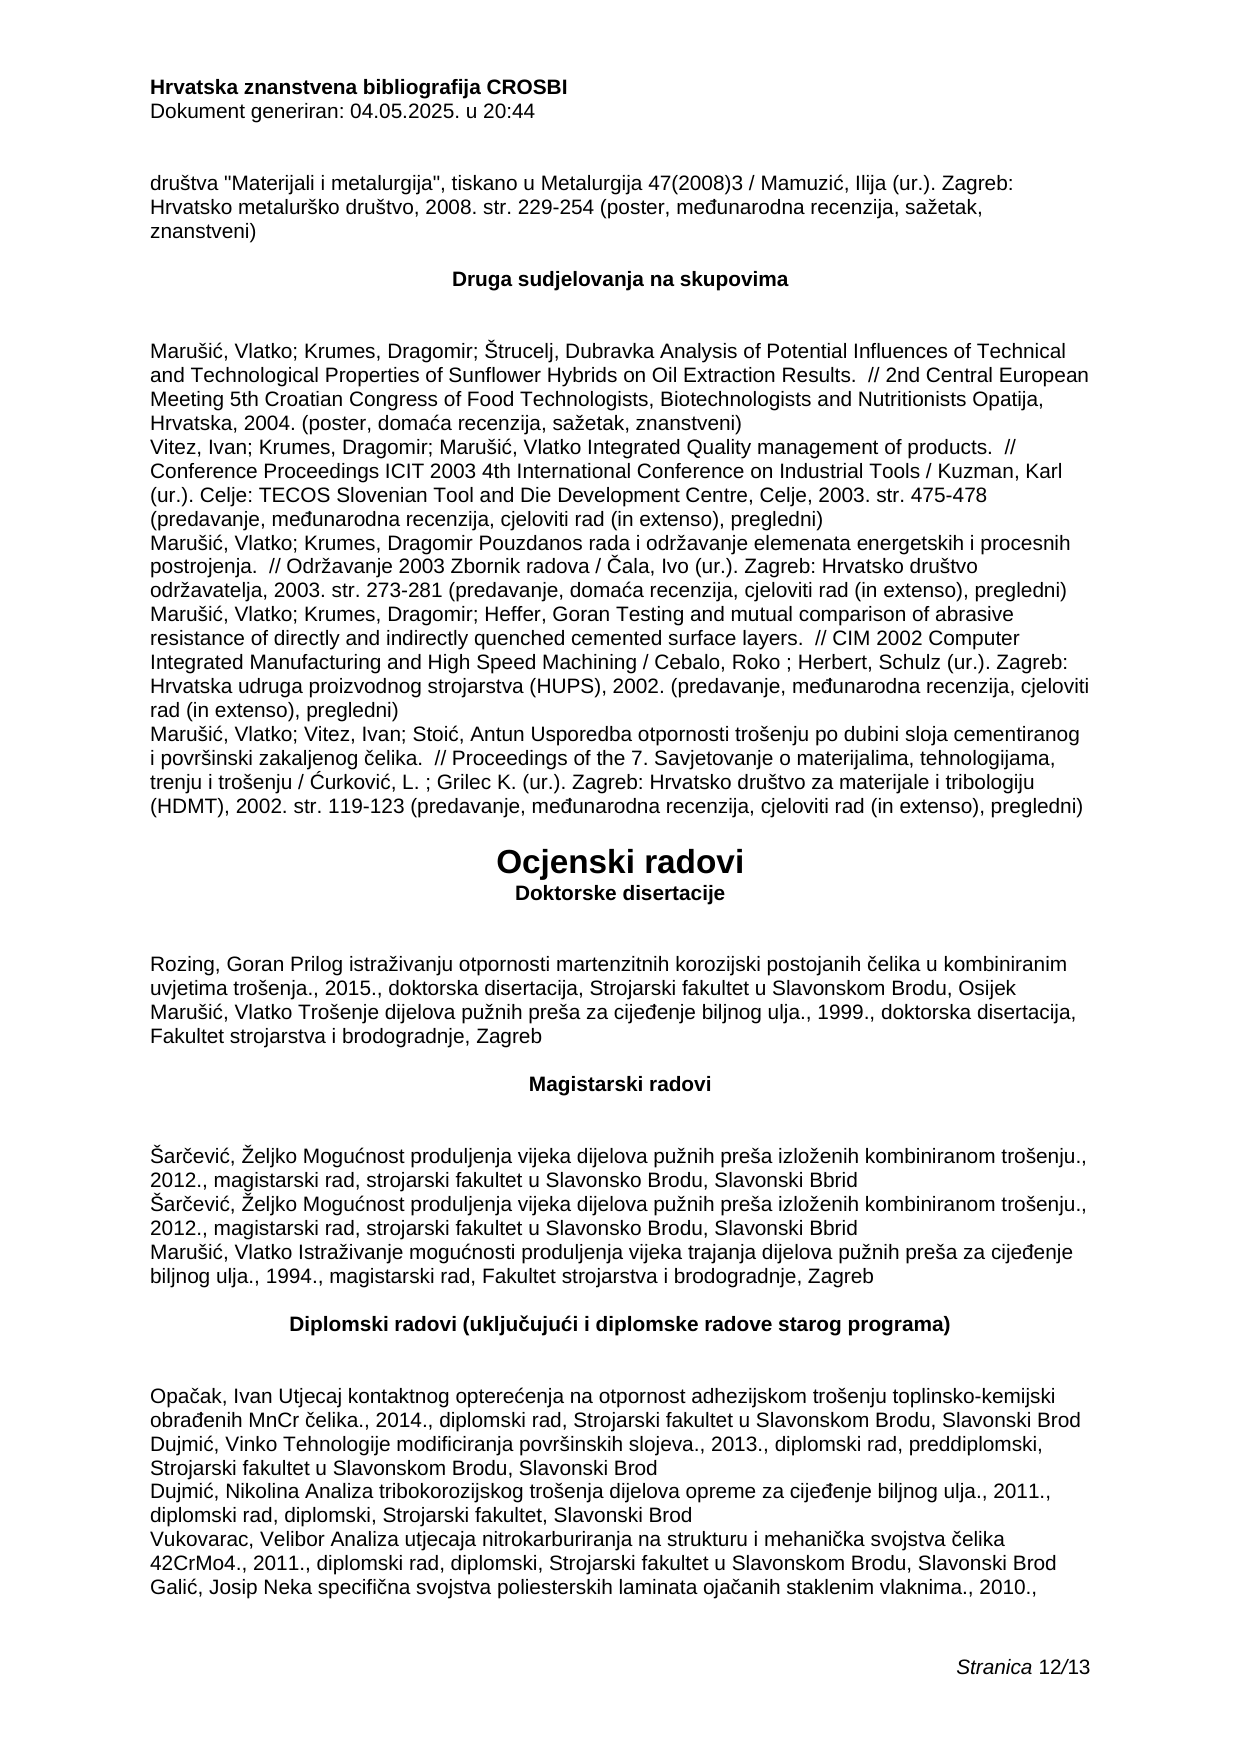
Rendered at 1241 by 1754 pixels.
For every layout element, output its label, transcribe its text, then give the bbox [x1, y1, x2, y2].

text Marušić, Vlatko; Krumes, Dragomir; Štrucelj, Dubravka [150, 339, 1090, 434]
text Vitez, Ivan; Krumes, Dragomir; Marušić, Vlatko [150, 434, 1090, 530]
text Opačak, Ivan [150, 1383, 1090, 1431]
text Marušić, Vlatko; Vitez, Ivan; Stoić, Antun [150, 722, 1090, 818]
text Dujmić, Vinko [150, 1431, 1090, 1479]
subtitle Doktorske disertacije [150, 880, 1090, 904]
subtitle Druga sudjelovanja na skupovima [150, 267, 1090, 291]
text Šarčević, Željko [150, 1144, 1090, 1192]
text Dujmić, Nikolina [150, 1479, 1090, 1527]
text Marušić, Vlatko [150, 1000, 1090, 1048]
subtitle Diplomski radovi (uključujući i diplomske radove starog programa) [150, 1312, 1090, 1336]
subtitle Ocjenski radovi [150, 842, 1090, 880]
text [150, 171, 1090, 243]
text Vukovarac, Velibor [150, 1527, 1090, 1575]
subtitle Magistarski radovi [150, 1072, 1090, 1096]
text Galić, Josip [150, 1575, 1090, 1599]
text Marušić, Vlatko; Krumes, Dragomir [150, 530, 1090, 602]
text Marušić, Vlatko; Krumes, Dragomir; Heffer, Goran [150, 602, 1090, 722]
text Šarčević, Željko [150, 1192, 1090, 1240]
text Marušić, Vlatko [150, 1240, 1090, 1288]
text Rozing, Goran [150, 952, 1090, 1000]
